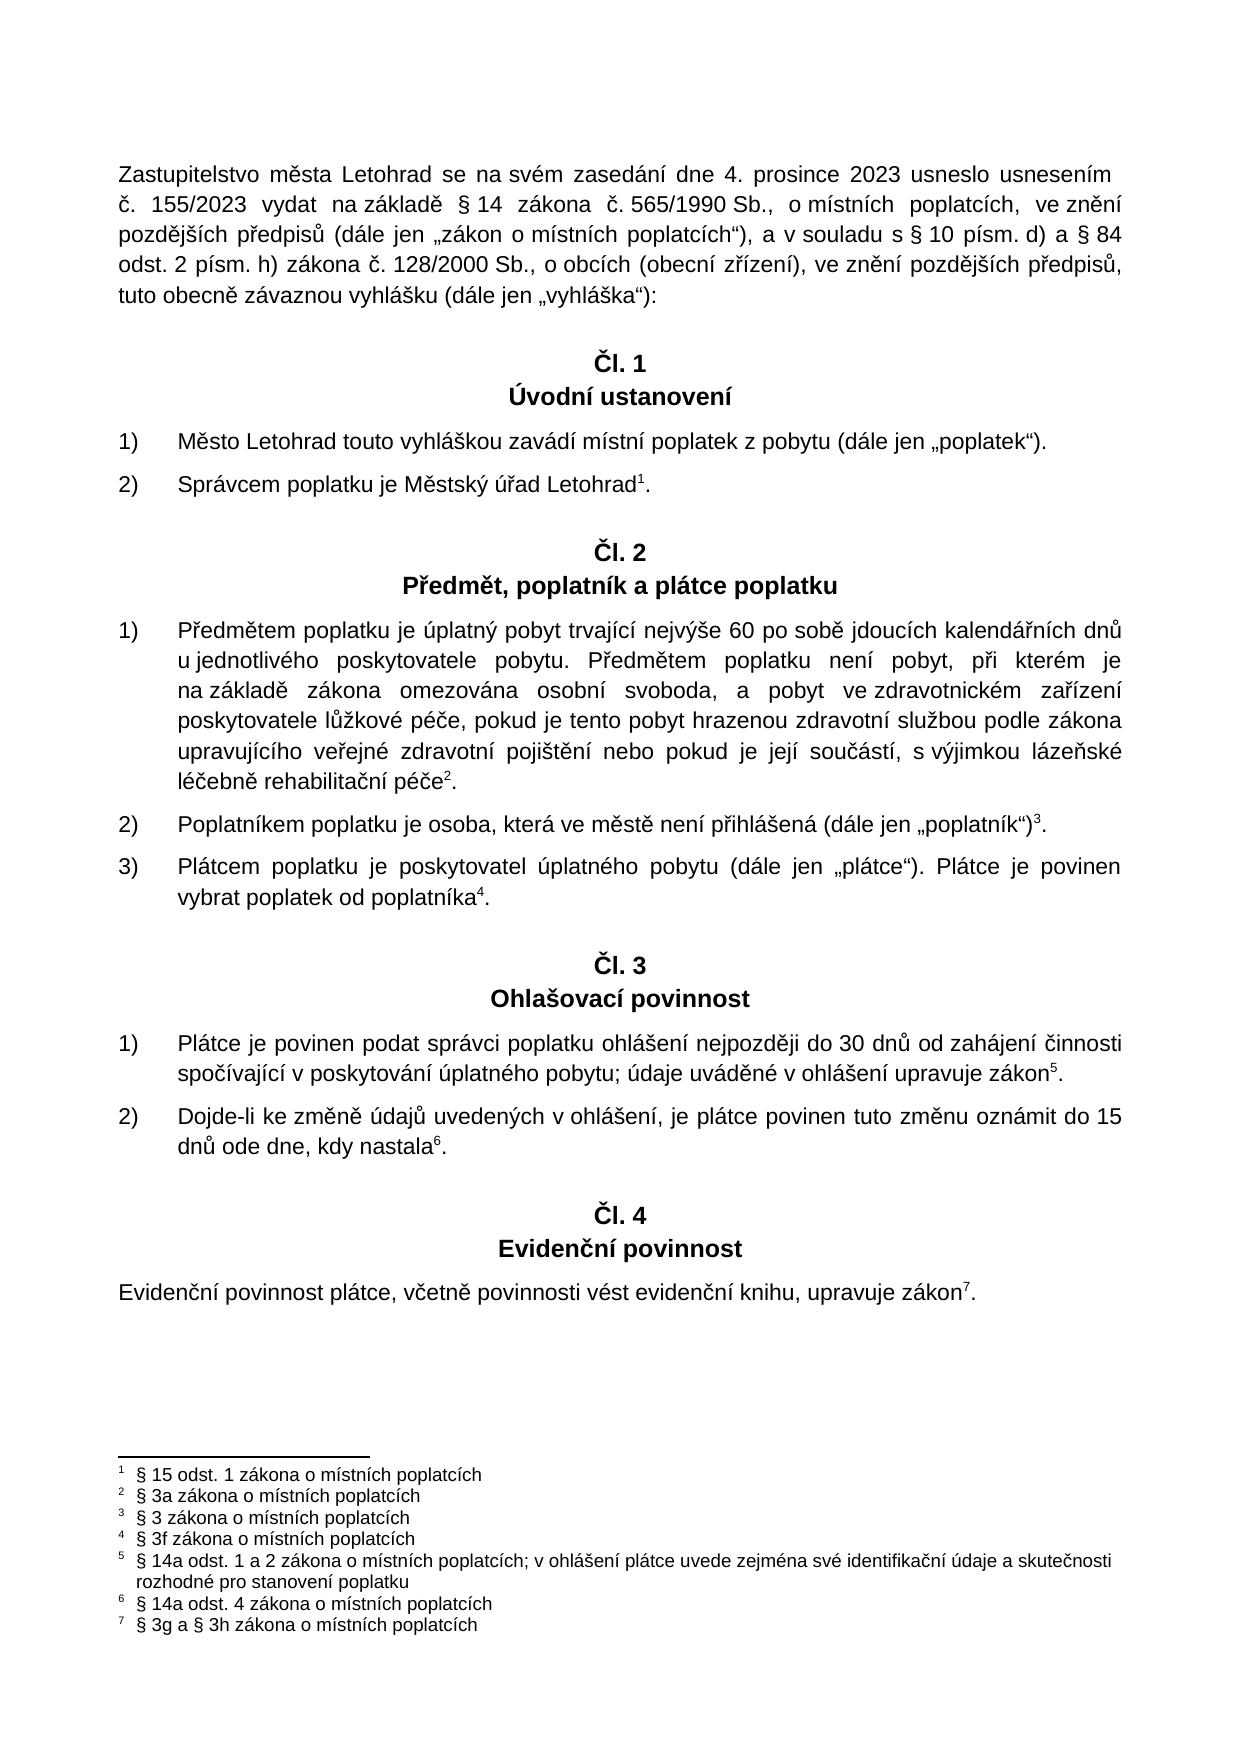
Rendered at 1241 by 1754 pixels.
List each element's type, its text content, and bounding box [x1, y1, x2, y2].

subtitle Čl. 4 Evidenční povinnost [118, 1201, 1122, 1262]
list Plátcem poplatku je poskytovatel úplatného pobytu (dále jen „plátce“). Plátce je povinen vybrat poplatek od poplatníka. [118, 853, 1122, 910]
list Město Letohrad touto vyhláškou zavádí místní poplatek z pobytu (dále jen „poplatek“). [118, 428, 1122, 454]
text Evidenční povinnost plátce, včetně povinnosti vést evidenční knihu, upravuje zákon. [118, 1279, 1122, 1306]
list Správcem poplatku je Městský úřad Letohrad. [118, 471, 1122, 497]
subtitle Čl. 1 Úvodní ustanovení [118, 349, 1122, 411]
list Předmětem poplatku je úplatný pobyt trvající nejvýše 60 po sobě jdoucích kalendářních dnů u jednotlivého poskytovatele pobytu. Předmětem poplatku není pobyt, při kterém je na základě zákona omezována osobní svoboda, a pobyt ve zdravotnickém zařízení poskytovatele lůžkové péče, pokud je tento pobyt hrazenou zdravotní službou podle zákona upravujícího veřejné zdravotní pojištění nebo pokud je její součástí, s výjimkou lázeňské léčebně rehabilitační péče. [118, 617, 1122, 794]
text Zastupitelstvo města Letohrad se na svém zasedání dne 4. prosince 2023 usneslo usnesením č. 155/2023 vydat na základě § 14 zákona č. 565/1990 Sb., o místních poplatcích, ve znění pozdějších předpisů (dále jen „zákon o místních poplatcích“), a v souladu s § 10 písm. d) a § 84 odst. 2 písm. h) zákona č. 128/2000 Sb., o obcích (obecní zřízení), ve znění pozdějších předpisů, tuto obecně závaznou vyhlášku (dále jen „vyhláška“): [118, 161, 1122, 308]
list Poplatníkem poplatku je osoba, která ve městě není přihlášená (dále jen „poplatník“). [118, 811, 1122, 837]
subtitle Čl. 2 Předmět, poplatník a plátce poplatku [118, 538, 1122, 600]
subtitle Čl. 3 Ohlašovací povinnost [118, 951, 1122, 1013]
list Dojde-li ke změně údajů uvedených v ohlášení, je plátce povinen tuto změnu oznámit do 15 dnů ode dne, kdy nastala. [118, 1103, 1122, 1159]
list Plátce je povinen podat správci poplatku ohlášení nejpozději do 30 dnů od zahájení činnosti spočívající v poskytování úplatného pobytu; údaje uváděné v ohlášení upravuje zákon. [118, 1030, 1122, 1086]
